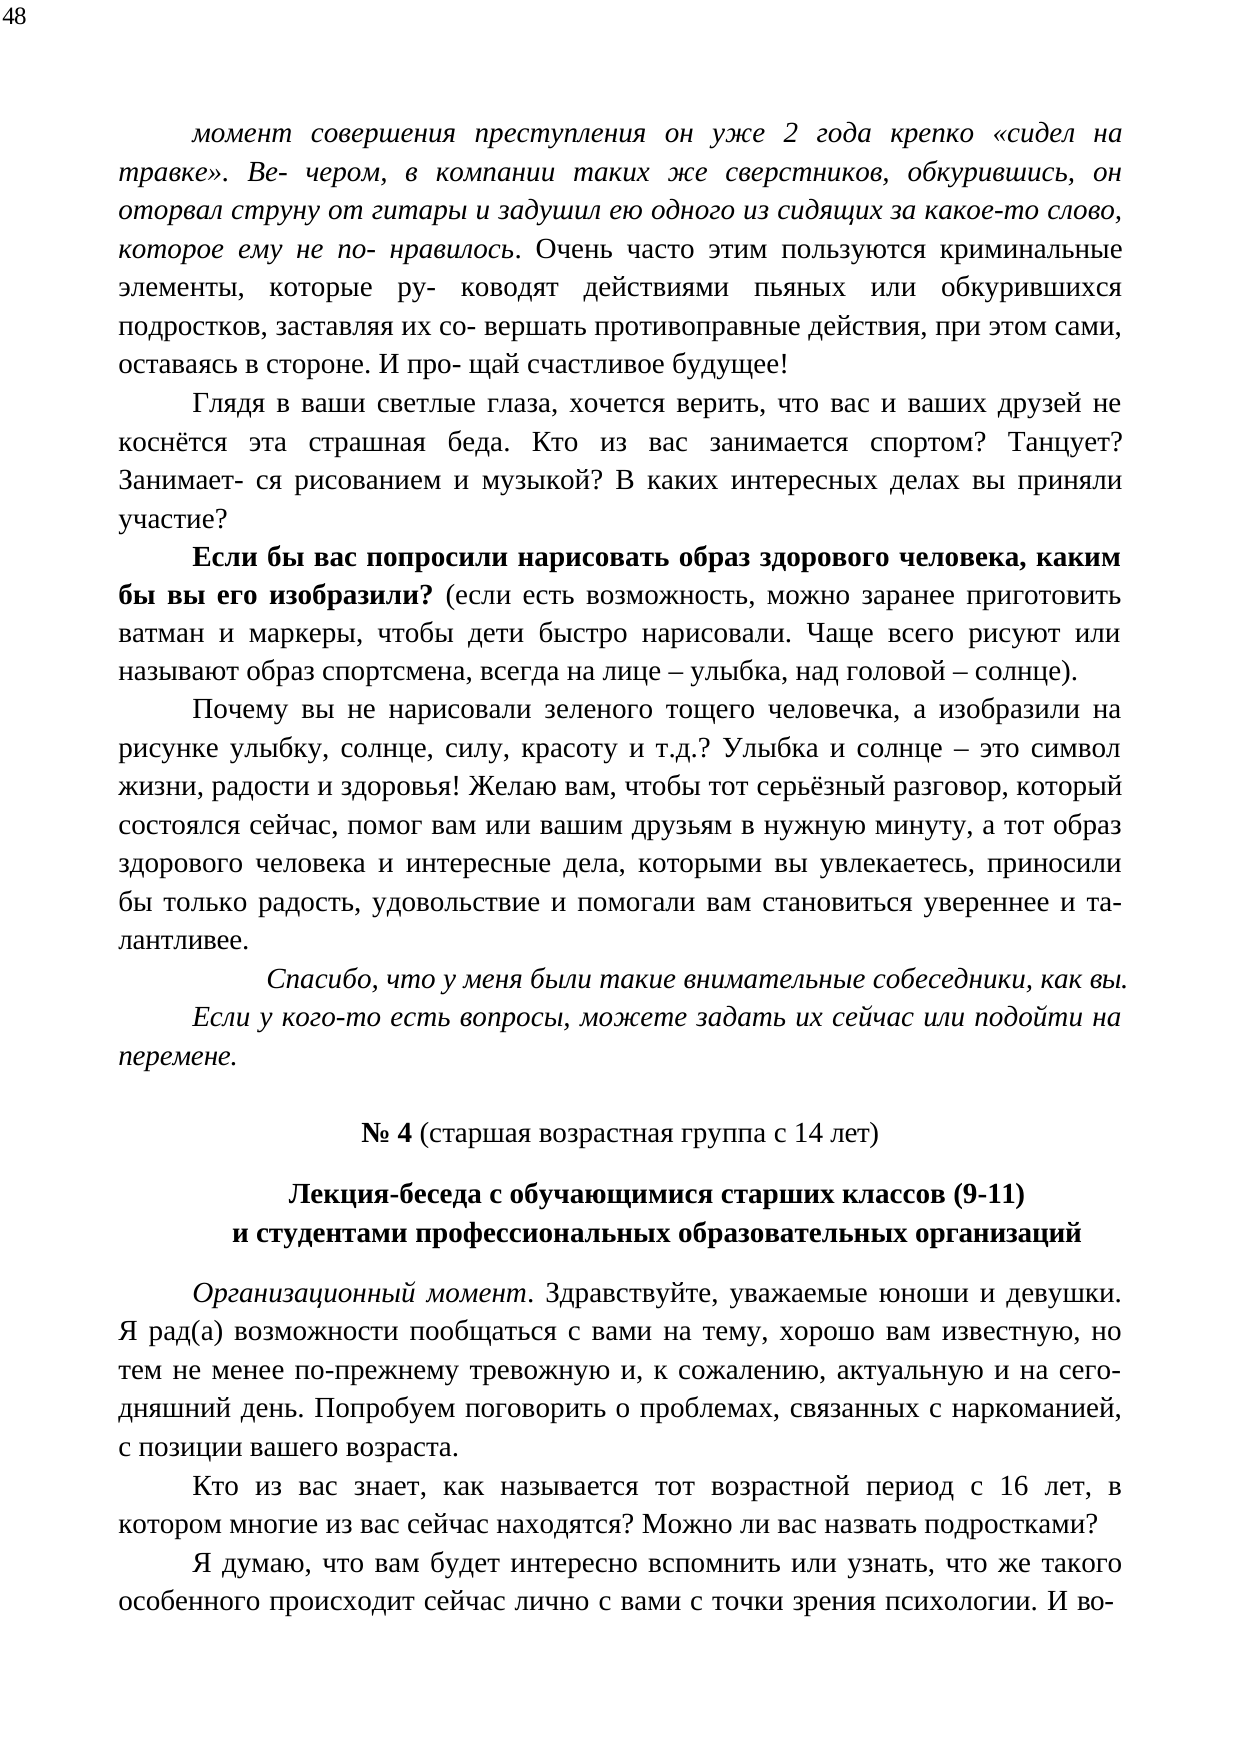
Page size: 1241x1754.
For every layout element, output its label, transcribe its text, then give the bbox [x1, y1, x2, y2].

text Глядя в ваши светлые глаза, хочется верить, что вас и ваших друзей не коснётся эта страшная беда. Кто из вас занимается спортом? Танцует? Занимает- ся рисованием и музыкой? В каких интересных делах вы приняли участие? [118, 385, 1123, 534]
text Кто из вас знает, как называется тот возрастной период с 16 лет, в котором многие из вас сейчас находятся? Можно ли вас назвать подростками? [118, 1468, 1122, 1540]
text и студентами профессиональных образовательных организаций [135, 1215, 1105, 1248]
text Организационный момент. Здравствуйте, уважаемые юноши и девушки. Я рад(а) возможности пообщаться с вами на тему, хорошо вам известную, но тем не менее по-прежнему тревожную и, к сожалению, актуальную и на сего- дняшний день. Попробуем поговорить о проблемах, связанных с наркоманией, с позиции вашего возраста. [118, 1275, 1123, 1463]
text Почему вы не нарисовали зеленого тощего человечка, а изобразили на рисунке улыбку, солнце, силу, красоту и т.д.? Улыбка и солнце – это символ жизни, радости и здоровья! Желаю вам, чтобы тот серьёзный разговор, который состоялся сейчас, помог вам или вашим друзьям в нужную минуту, а тот образ здорового человека и интересные дела, которыми вы увлекаетесь, приносили бы только радость, удовольствие и помогали вам становиться увереннее и та- лантливее. [118, 691, 1123, 956]
text момент совершения преступления он уже 2 года крепко «сидел на травке». Ве- чером, в компании таких же сверстников, обкурившись, он оторвал струну от гитары и задушил ею одного из сидящих за какое-то слово, которое ему не по- нравилось. Очень часто этим пользуются криминальные элементы, которые ру- ководят действиями пьяных или обкурившихся подростков, заставляя их со- вершать противоправные действия, при этом сами, оставаясь в стороне. И про- щай счастливое будущее! [118, 115, 1123, 380]
text № 4 (старшая возрастная группа с 14 лет) [135, 1115, 1106, 1149]
text Я думаю, что вам будет интересно вспомнить или узнать, что же такого особенного происходит сейчас лично с вами с точки зрения психологии. И во- [118, 1545, 1123, 1617]
text Если бы вас попросили нарисовать образ здорового человека, каким бы вы его изобразили? (если есть возможность, можно заранее приготовить ватман и маркеры, чтобы дети быстро нарисовали. Чаще всего рисуют или называют образ спортсмена, всегда на лице – улыбка, над головой – солнце). [118, 539, 1122, 686]
text Спасибо, что у меня были такие внимательные собеседники, как вы. [192, 961, 1137, 994]
subtitle Лекция-беседа с обучающимися старших классов (9-11) [155, 1176, 1085, 1210]
text Если у кого-то есть вопросы, можете задать их сейчас или подойти на перемене. [118, 999, 1122, 1072]
